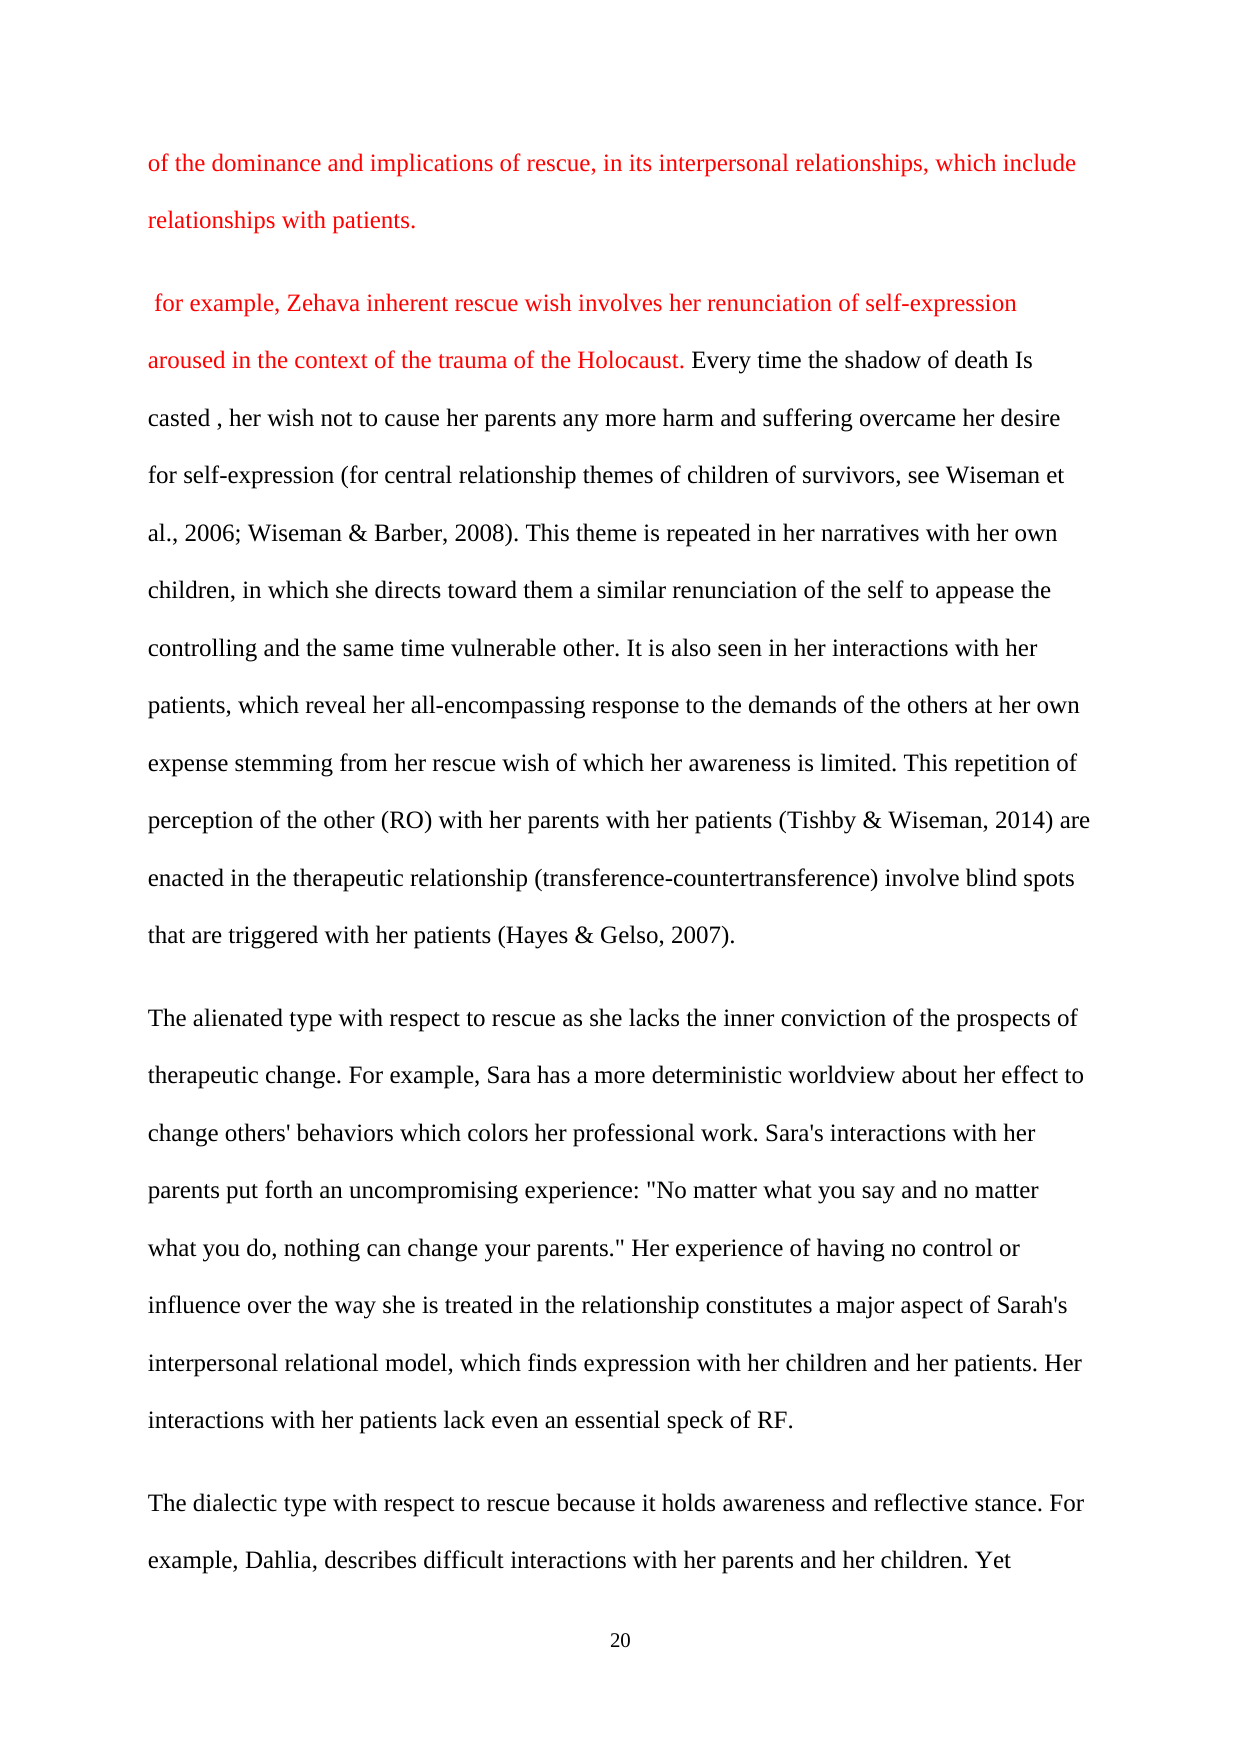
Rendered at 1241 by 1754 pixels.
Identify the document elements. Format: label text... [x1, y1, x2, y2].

text for example, Zehava inherent rescue wish involves her renunciation of self-expression aroused in the context of the trauma of the Holocaust. Every time the shadow of death Is casted , her wish not to cause her parents any more harm and suffering overcame her desire for self-expression (for central relationship themes of children of survivors, see Wiseman et al., 2006; Wiseman & Barber, 2008). This theme is repeated in her narratives with her own children, in which she directs toward them a similar renunciation of the self to appease the controlling and the same time vulnerable other. It is also seen in her interactions with her patients, which reveal her all-encompassing response to the demands of the others at her own expense stemming from her rescue wish of which her awareness is limited. This repetition of perception of the other (RO) with her parents with her patients (Tishby & Wiseman, 2014) are enacted in the therapeutic relationship (transference-countertransference) involve blind spots that are triggered with her patients (Hayes & Gelso, 2007). [148, 288, 1092, 949]
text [148, 1488, 1092, 1574]
text The alienated type with respect to rescue as she lacks the inner conviction of the prospects of therapeutic change. For example, Sara has a more deterministic worldview about her effect to change others' behaviors which colors her professional work. Sara's interactions with her parents put forth an uncompromising experience: "No matter what you say and no matter what you do, nothing can change your parents." Her experience of having no control or influence over the way she is treated in the relationship constitutes a major aspect of Sarah's interpersonal relational model, which finds expression with her children and her patients. Her interactions with her patients lack even an essential speck of RF. [148, 1003, 1092, 1434]
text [148, 148, 1092, 234]
